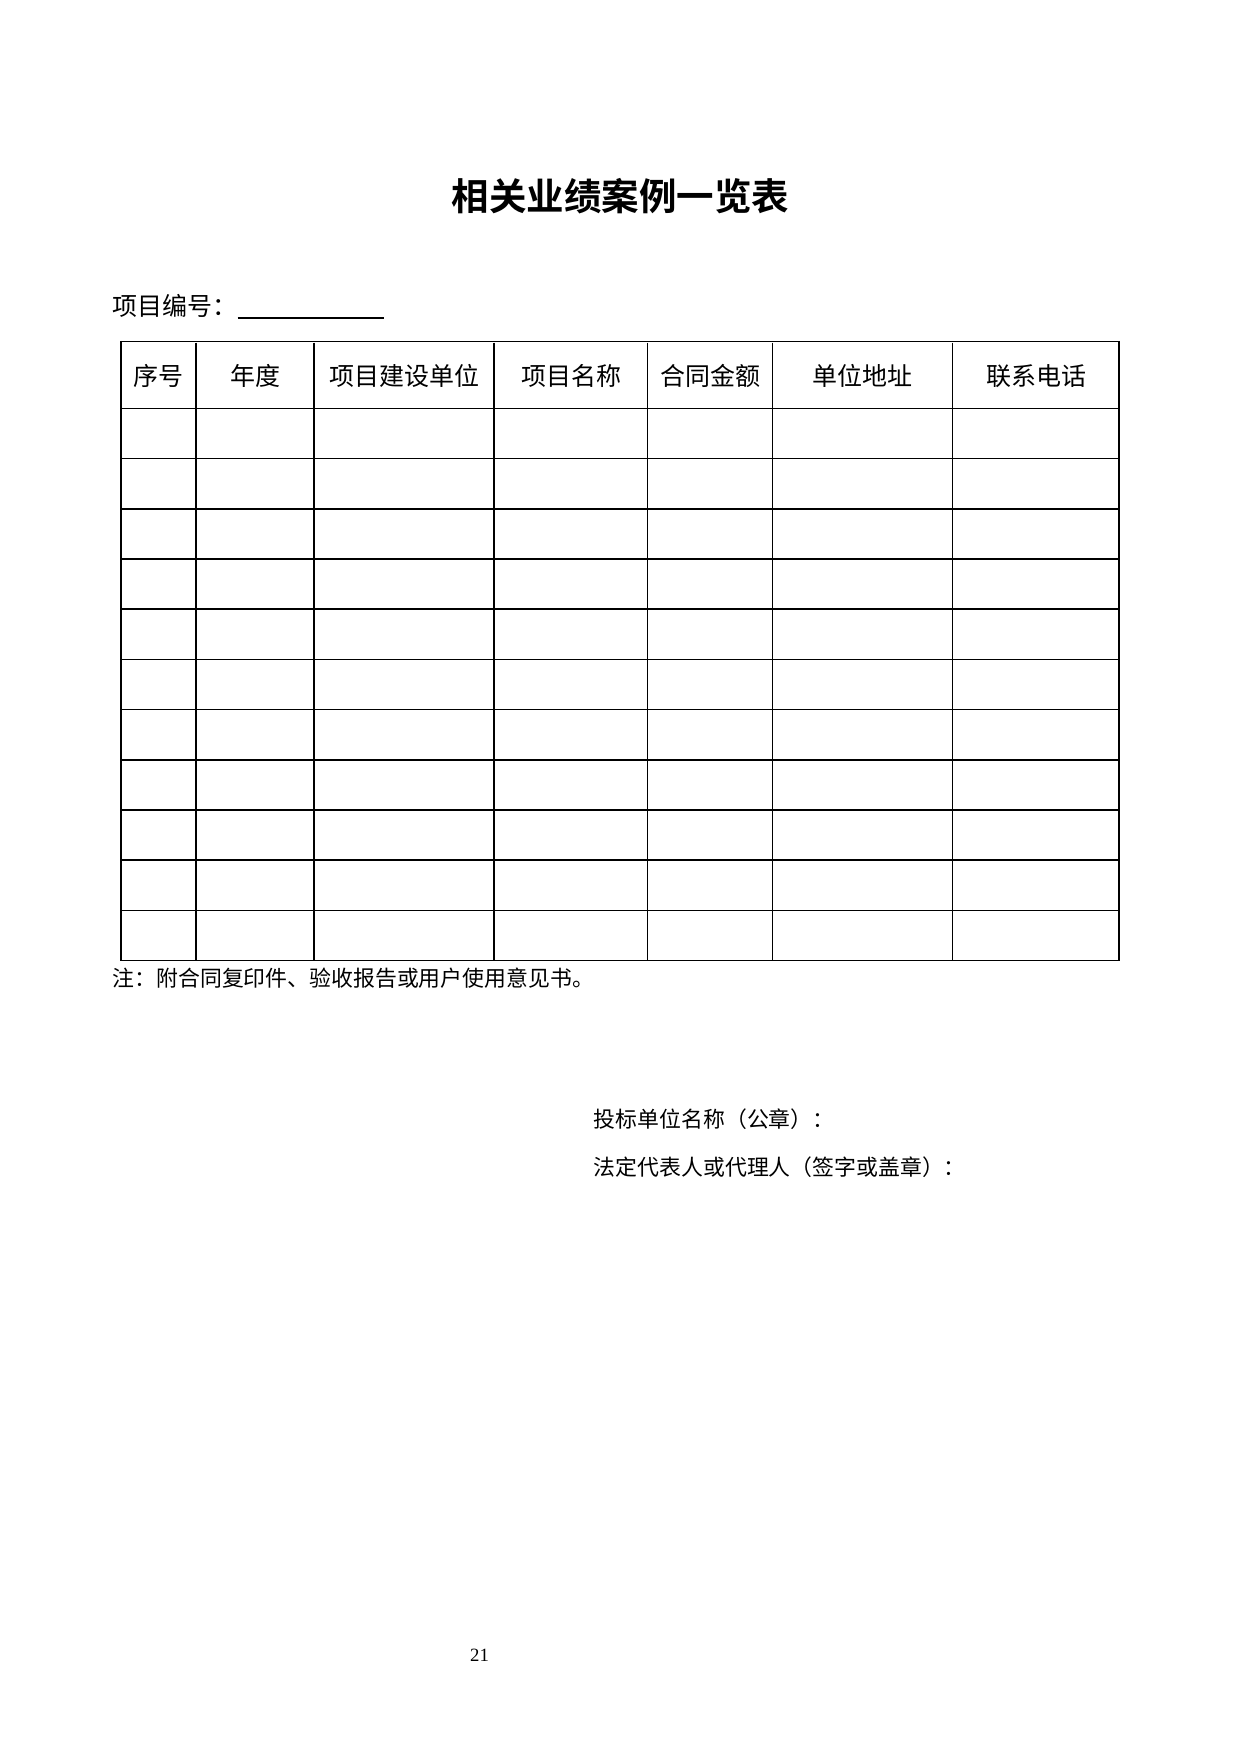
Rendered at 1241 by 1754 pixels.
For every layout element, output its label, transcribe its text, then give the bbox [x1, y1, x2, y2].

table_cell [495, 510, 647, 558]
text 相关业绩案例一览表 [112, 162, 1128, 227]
table_cell [773, 811, 952, 859]
table_cell [122, 861, 195, 909]
table_cell [648, 710, 772, 759]
table_cell [773, 510, 952, 558]
table_cell [315, 510, 493, 558]
table_cell [953, 811, 1118, 859]
table_cell [315, 560, 493, 608]
table_cell [495, 660, 647, 709]
table_cell [315, 459, 493, 508]
table_cell [122, 459, 195, 508]
table_cell [197, 911, 313, 960]
table_cell [122, 710, 195, 759]
text 法定代表人或代理人（签字或盖章）： [112, 1150, 1128, 1182]
table_cell [648, 861, 772, 909]
table_header 联系电话 [953, 342, 1118, 407]
table_cell [495, 761, 647, 809]
table_cell [495, 409, 647, 458]
table_cell [122, 811, 195, 859]
table_cell [197, 811, 313, 859]
table_cell [315, 610, 493, 658]
table_header 项目建设单位 [315, 342, 494, 407]
table_cell [315, 861, 493, 909]
table_cell [197, 761, 313, 809]
table_cell [773, 710, 952, 759]
table_cell [953, 510, 1118, 558]
table_cell [197, 409, 313, 458]
table_cell [495, 911, 647, 960]
table_cell [648, 409, 772, 458]
table_cell [315, 710, 493, 759]
table_cell [648, 459, 772, 508]
table_cell [122, 761, 195, 809]
table_cell [122, 560, 195, 608]
table_cell [648, 660, 772, 709]
table_cell [953, 710, 1118, 759]
table_cell [953, 761, 1118, 809]
table_cell [197, 710, 313, 759]
table_cell [495, 861, 647, 909]
table_cell [197, 459, 313, 508]
table_cell [315, 811, 493, 859]
table_cell [495, 811, 647, 859]
table_cell [953, 459, 1118, 508]
table_header 合同金额 [648, 342, 772, 407]
table_cell [315, 409, 493, 458]
text 投标单位名称（公章）： [112, 1102, 1128, 1134]
table_cell [773, 660, 952, 709]
table_cell [495, 459, 647, 508]
text 项目编号： [112, 286, 1128, 323]
table_cell [648, 761, 772, 809]
table_cell [953, 610, 1118, 658]
table_cell [648, 911, 772, 960]
table_cell [197, 560, 313, 608]
table_cell [953, 409, 1118, 458]
table_header 年度 [197, 342, 314, 407]
table_cell [122, 409, 195, 458]
table_cell [773, 560, 952, 608]
table_cell [122, 911, 195, 960]
table_cell [122, 660, 195, 709]
table_cell [122, 510, 195, 558]
table_cell [773, 459, 952, 508]
table_cell [495, 710, 647, 759]
table_cell [315, 761, 493, 809]
table_cell [773, 761, 952, 809]
table_cell [773, 409, 952, 458]
table_header 序号 [122, 342, 196, 407]
table_header 项目名称 [495, 342, 647, 407]
text 注：附合同复印件、验收报告或用户使用意见书。 [112, 961, 1128, 993]
table_cell [773, 610, 952, 658]
table_cell [197, 861, 313, 909]
table_cell [773, 911, 952, 960]
table_cell [495, 610, 647, 658]
table_cell [648, 610, 772, 658]
table_cell [122, 610, 195, 658]
table_cell [197, 510, 313, 558]
table_cell [197, 610, 313, 658]
table_header 单位地址 [773, 342, 952, 407]
table_cell [648, 811, 772, 859]
table_cell [315, 911, 493, 960]
table_cell [495, 560, 647, 608]
table_cell [953, 560, 1118, 608]
table_cell [648, 510, 772, 558]
table_cell [197, 660, 313, 709]
table_cell [953, 861, 1118, 909]
table_cell [315, 660, 493, 709]
table_cell [953, 911, 1118, 960]
table_cell [773, 861, 952, 909]
table_cell [648, 560, 772, 608]
table_cell [953, 660, 1118, 709]
